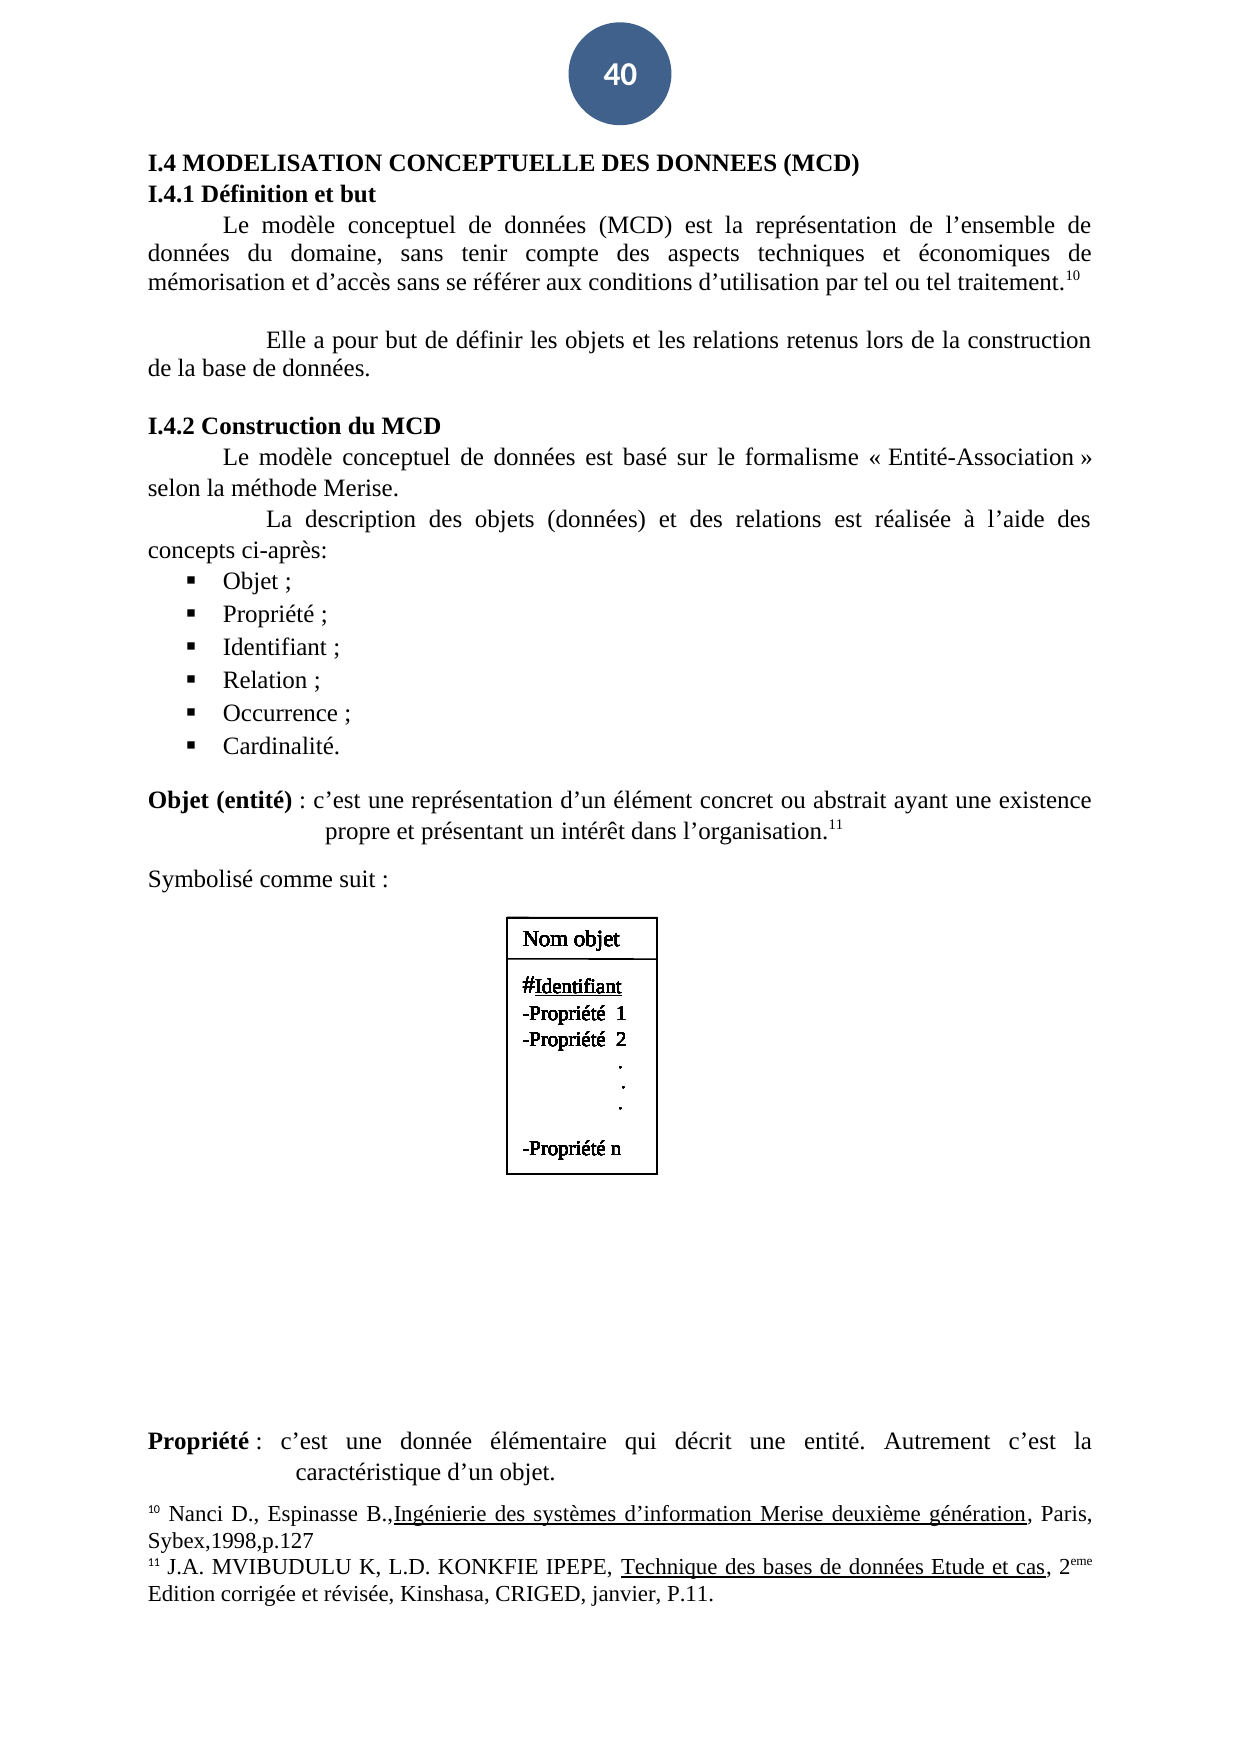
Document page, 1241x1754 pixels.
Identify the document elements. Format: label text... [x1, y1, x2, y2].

text I.4 MODELISATION CONCEPTUELLE DES DONNEES (MCD) [148, 148, 1092, 176]
text Symbolisé comme suit : [148, 864, 1092, 893]
text Le modèle conceptuel de données (MCD) est la représentation de l’ensemble de données du domaine, sans tenir compte des aspects techniques et économiques de mémorisation et d’accès sans se référer aux conditions d’utilisation par tel ou tel traitement. [148, 210, 1092, 296]
text I.4.1 Définition et but [148, 179, 1092, 207]
text Objet (entité) : c’est une représentation d’un élément concret ou abstrait ayant une existence propre et présentant un intérêt dans l’organisation. [148, 785, 1092, 845]
list Cardinalité. [185, 731, 1092, 760]
list Relation ; [185, 665, 1092, 694]
text La description des objets (données) et des relations est réalisée à l’aide des concepts ci-après: [148, 504, 1092, 564]
text Le modèle conceptuel de données est basé sur le formalisme « Entité-Association » selon la méthode Merise. [148, 442, 1092, 502]
text I.4.2 Construction du MCD [148, 411, 1092, 440]
list Identifiant ; [185, 632, 1092, 661]
list Occurrence ; [185, 698, 1092, 727]
list Objet ; [185, 566, 1092, 595]
text Propriété : c’est une donnée élémentaire qui décrit une entité. Autrement c’est la caractéristique d’un objet. [148, 1426, 1092, 1486]
text Elle a pour but de définir les objets et les relations retenus lors de la construction de la base de données. [148, 325, 1092, 382]
list Propriété ; [185, 599, 1092, 628]
